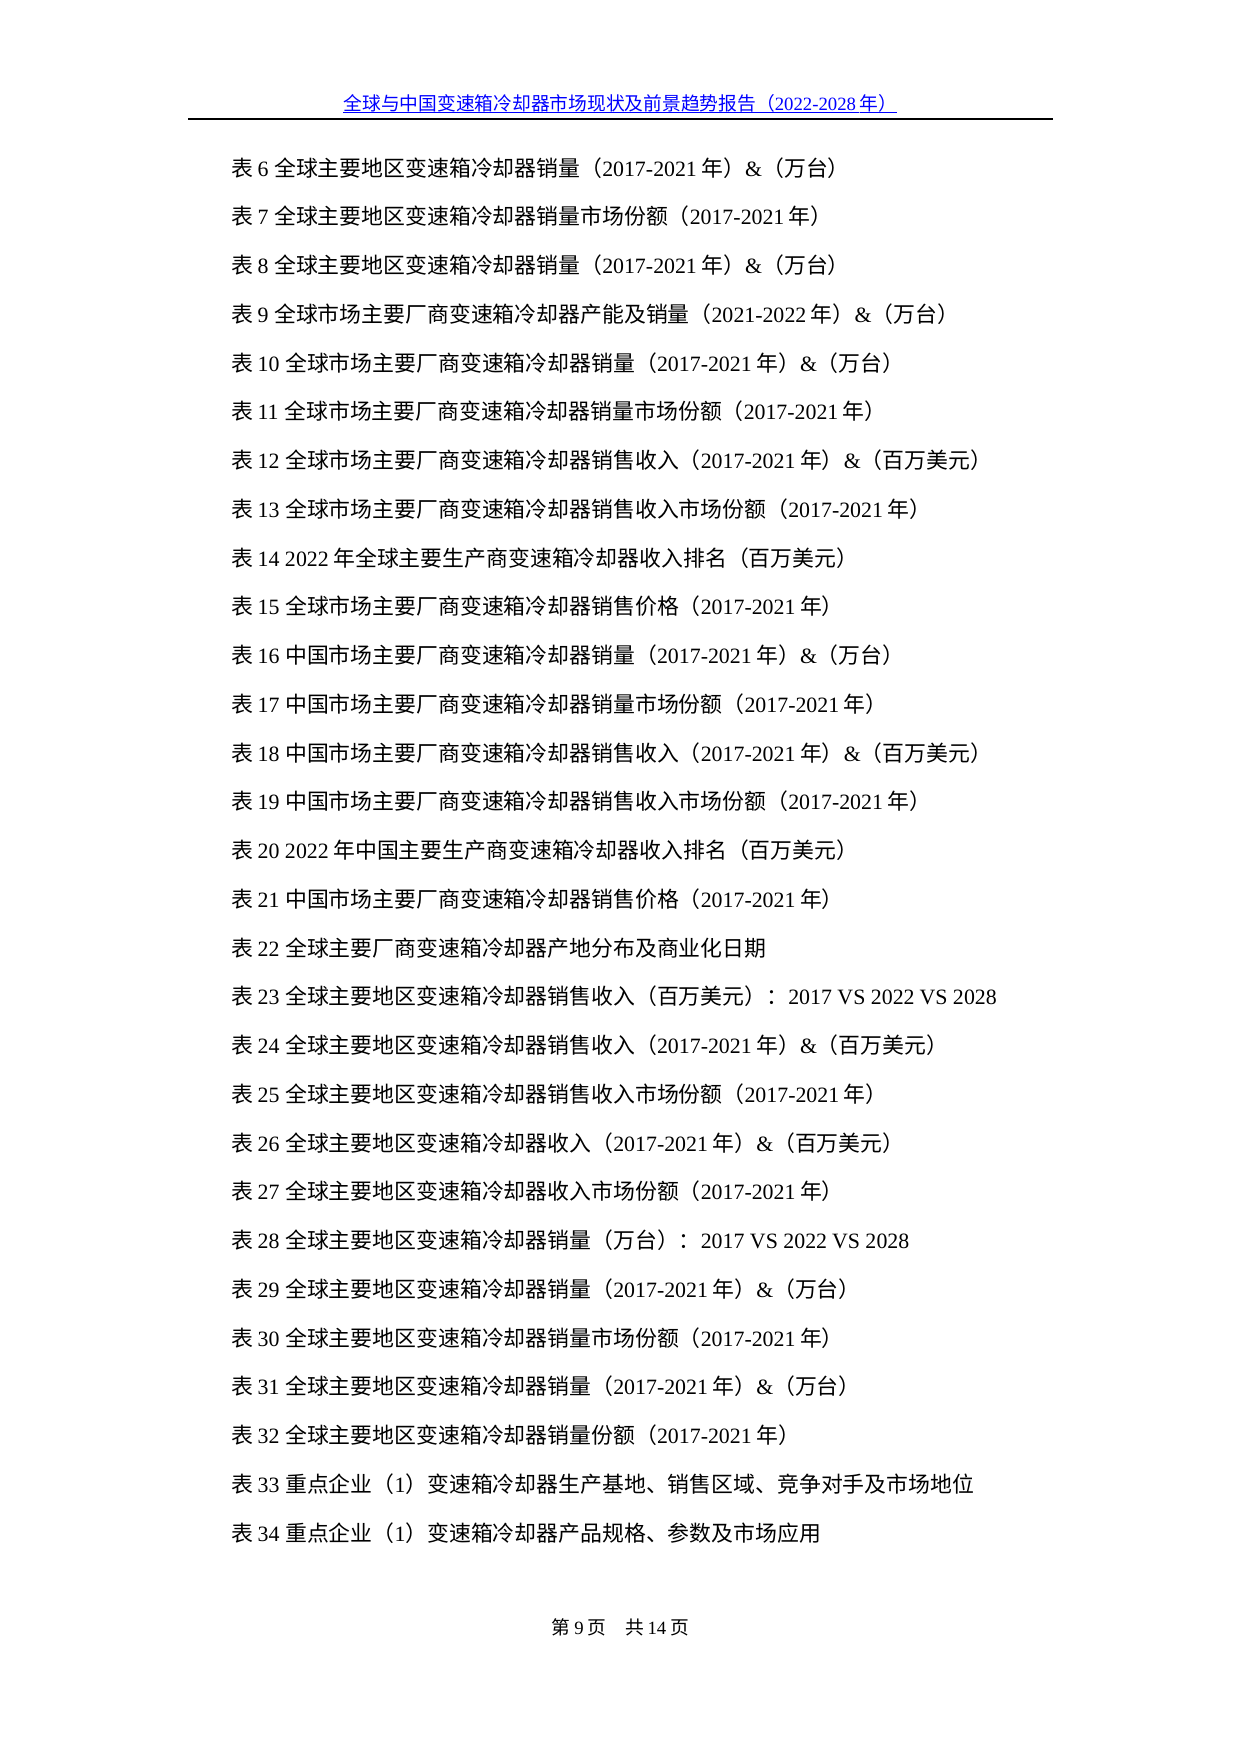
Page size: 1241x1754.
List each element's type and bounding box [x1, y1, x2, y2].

text [187, 150, 1053, 1548]
